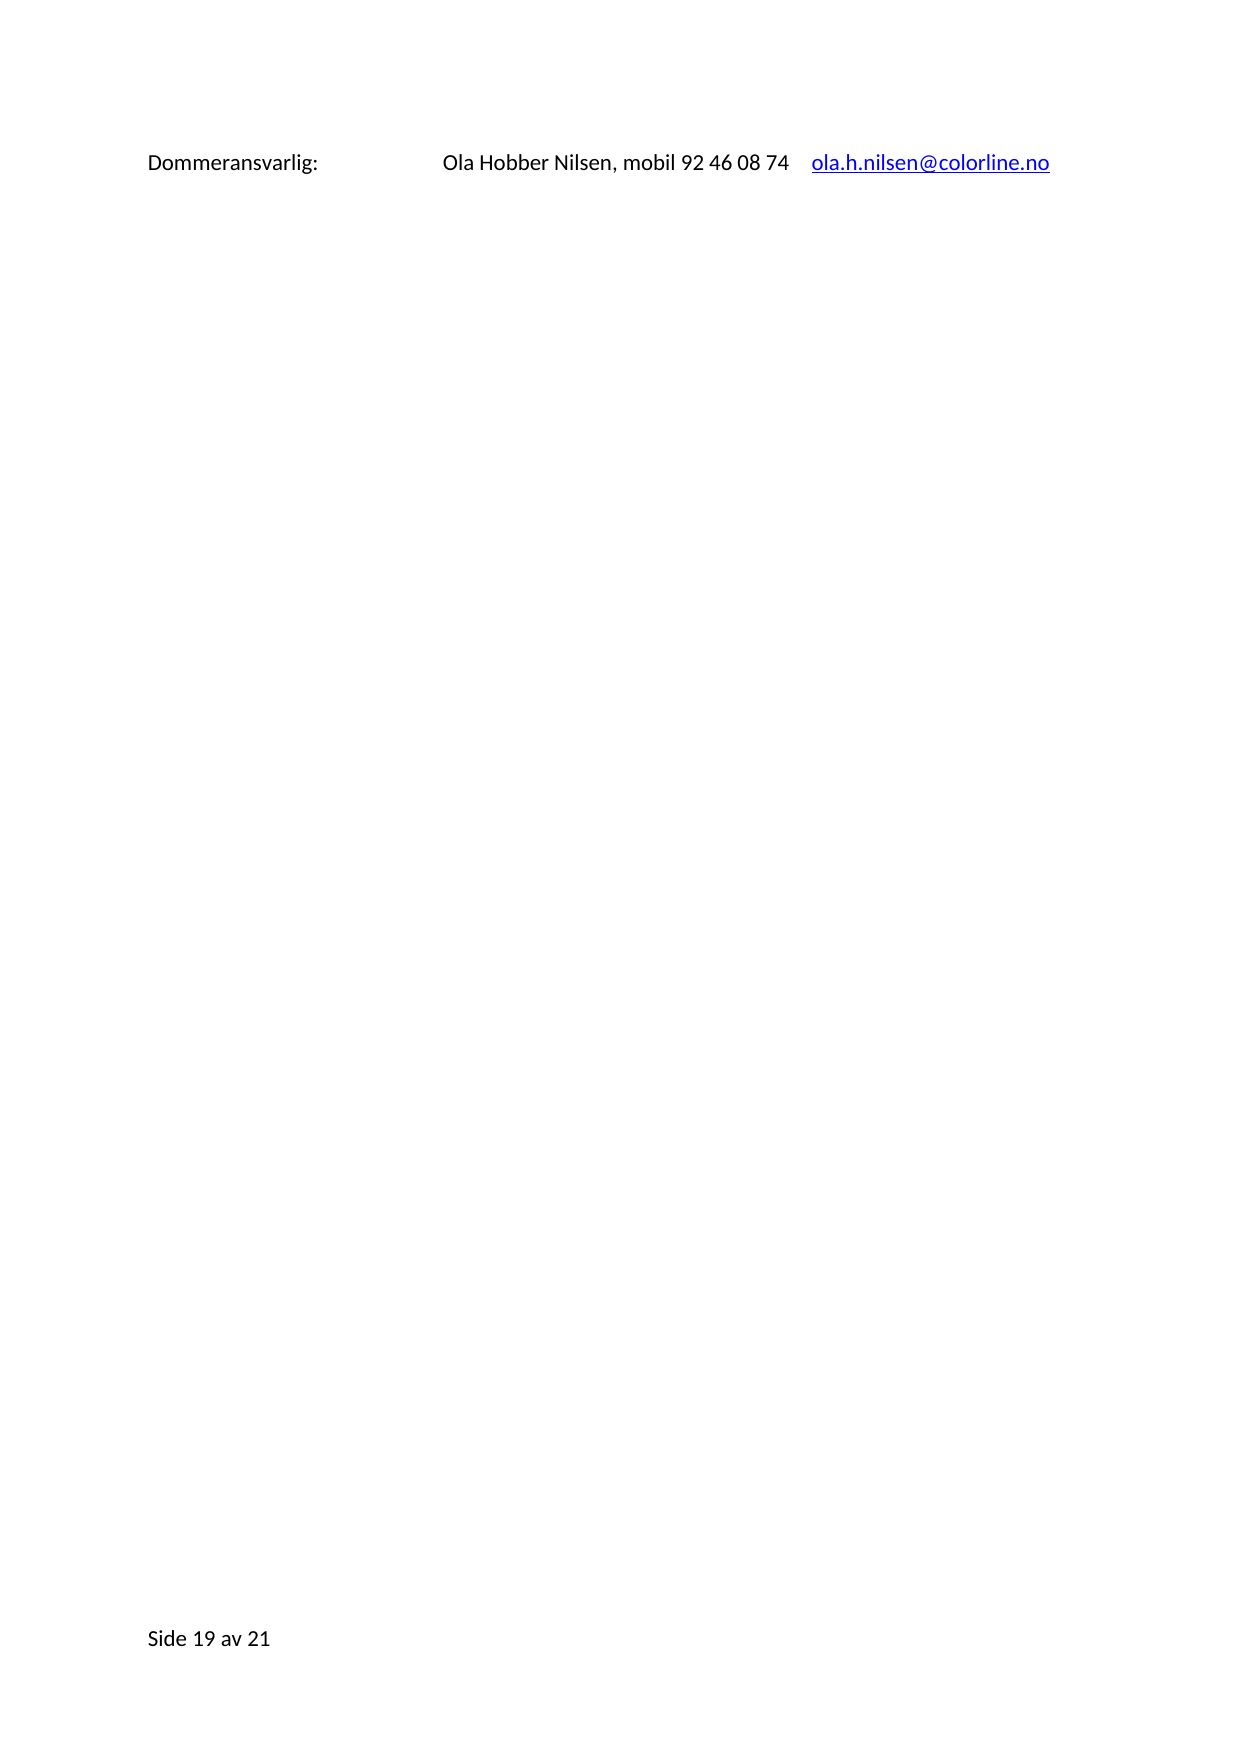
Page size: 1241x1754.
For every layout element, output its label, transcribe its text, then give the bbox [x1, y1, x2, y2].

text Dommeransvarlig: Ola Hobber Nilsen, mobil 92 46 08 74 ola.h.nilsen@colorline.no [148, 148, 1122, 176]
